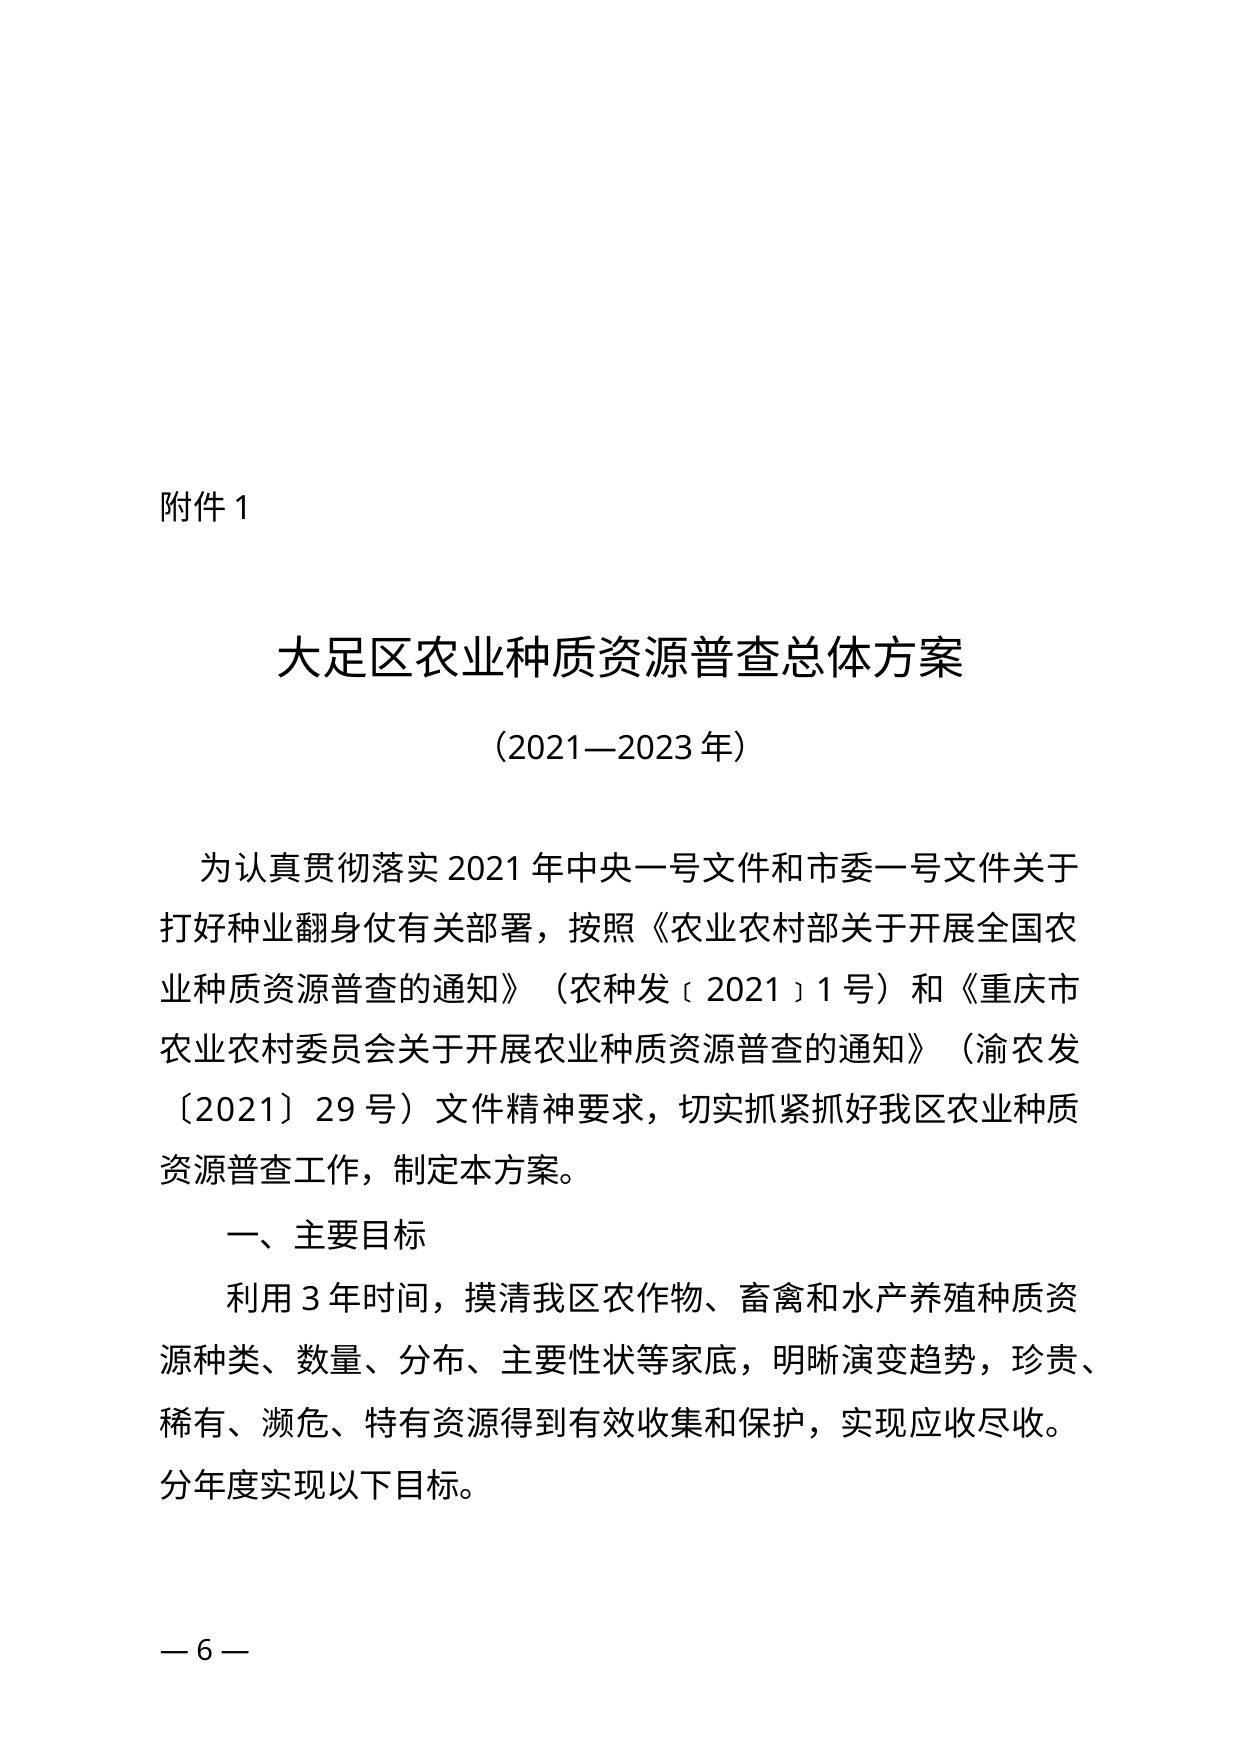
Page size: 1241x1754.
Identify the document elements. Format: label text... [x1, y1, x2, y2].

text （2021—2023年） [159, 715, 1081, 775]
text 一、主要目标 [159, 1198, 1081, 1260]
text 附件1 [159, 469, 1081, 532]
text 大足区农业种质资源普查总体方案 [159, 594, 1081, 715]
text 利用3年时间，摸清我区农作物、畜禽和水产养殖种质资源种类、数量、分布、主要性状等家底，明晰演变趋势，珍贵、稀有、濒危、特有资源得到有效收集和保护，实现应收尽收。分年度实现以下目标。 [159, 1260, 1081, 1510]
text 为认真贯彻落实2021年中央一号文件和市委一号文件关于打好种业翻身仗有关部署，按照《农业农村部关于开展全国农业种质资源普查的通知》（农种发﹝2021﹞1号）和《重庆市农业农村委员会关于开展农业种质资源普查的通知》（渝农发〔2021〕29号）文件精神要求，切实抓紧抓好我区农业种质资源普查工作，制定本方案。 [159, 836, 1081, 1198]
